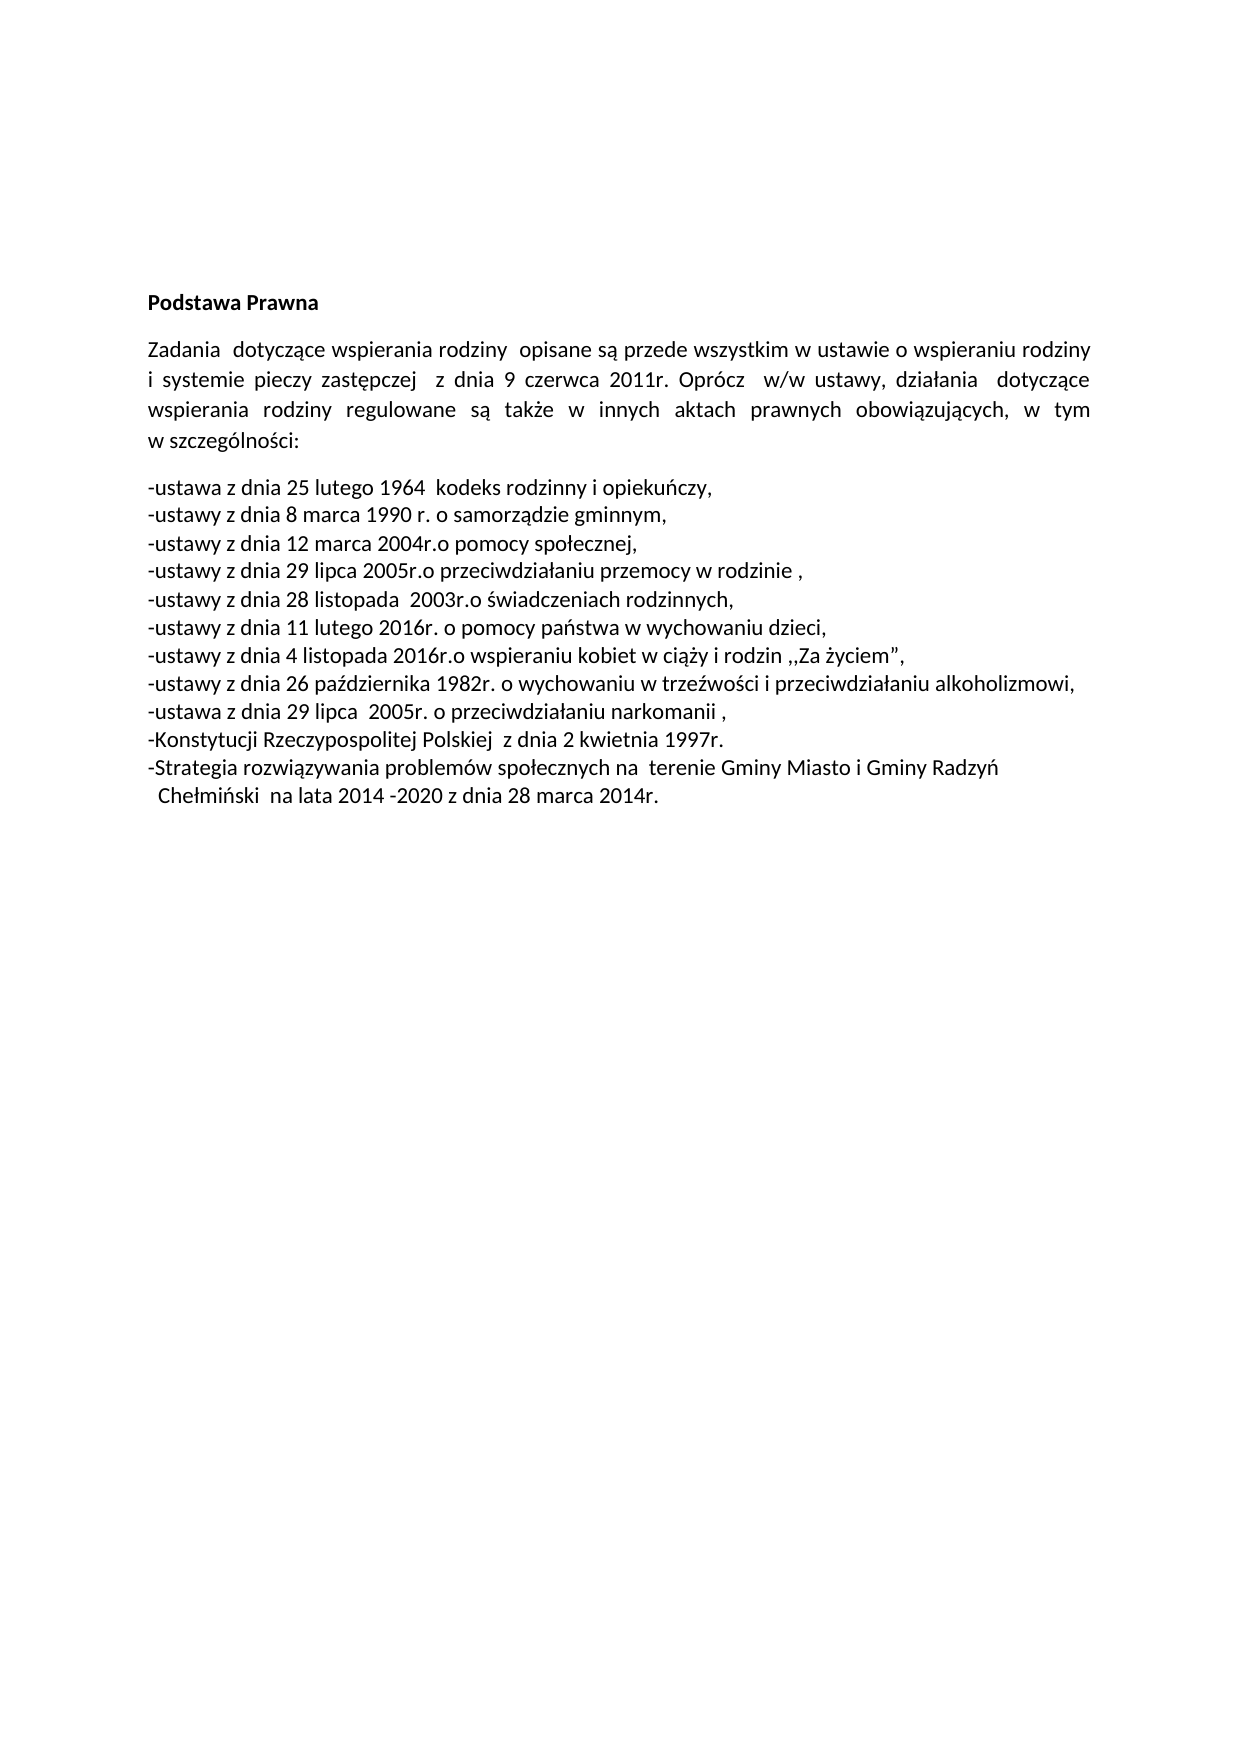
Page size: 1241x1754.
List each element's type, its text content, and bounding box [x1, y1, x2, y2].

text -ustawy z dnia 11 lutego 2016r. o pomocy państwa w wychowaniu dzieci, [148, 613, 1093, 641]
text -ustawy z dnia 28 listopada 2003r.o świadczeniach rodzinnych, [148, 585, 1093, 613]
text -ustawy z dnia 26 października 1982r. o wychowaniu w trzeźwości i przeciwdziałaniu alkoholizmowi, [148, 669, 1093, 697]
text Zadania dotyczące wspierania rodziny opisane są przede wszystkim w ustawie o wspieraniu rodziny i systemie pieczy zastępczej z dnia 9 czerwca 2011r. Oprócz w/w ustawy, działania dotyczące wspierania rodziny regulowane są także w innych aktach prawnych obowiązujących, w tym w szczególności: [148, 335, 1093, 454]
text -ustawy z dnia 29 lipca 2005r.o przeciwdziałaniu przemocy w rodzinie , [148, 557, 1093, 585]
text -ustawa z dnia 25 lutego 1964 kodeks rodzinny i opiekuńczy, [148, 473, 1093, 501]
text Podstawa Prawna [148, 288, 1093, 316]
text -ustawy z dnia 4 listopada 2016r.o wspieraniu kobiet w ciąży i rodzin ,,Za życiem”, [148, 641, 1093, 669]
text -ustawa z dnia 29 lipca 2005r. o przeciwdziałaniu narkomanii , [148, 697, 1093, 725]
text -ustawy z dnia 12 marca 2004r.o pomocy społecznej, [148, 529, 1093, 557]
text Chełmiński na lata 2014 -2020 z dnia 28 marca 2014r. [148, 781, 1093, 809]
text -Strategia rozwiązywania problemów społecznych na terenie Gminy Miasto i Gminy Radzyń [148, 753, 1093, 781]
text -Konstytucji Rzeczypospolitej Polskiej z dnia 2 kwietnia 1997r. [148, 725, 1093, 753]
text -ustawy z dnia 8 marca 1990 r. o samorządzie gminnym, [148, 501, 1093, 529]
